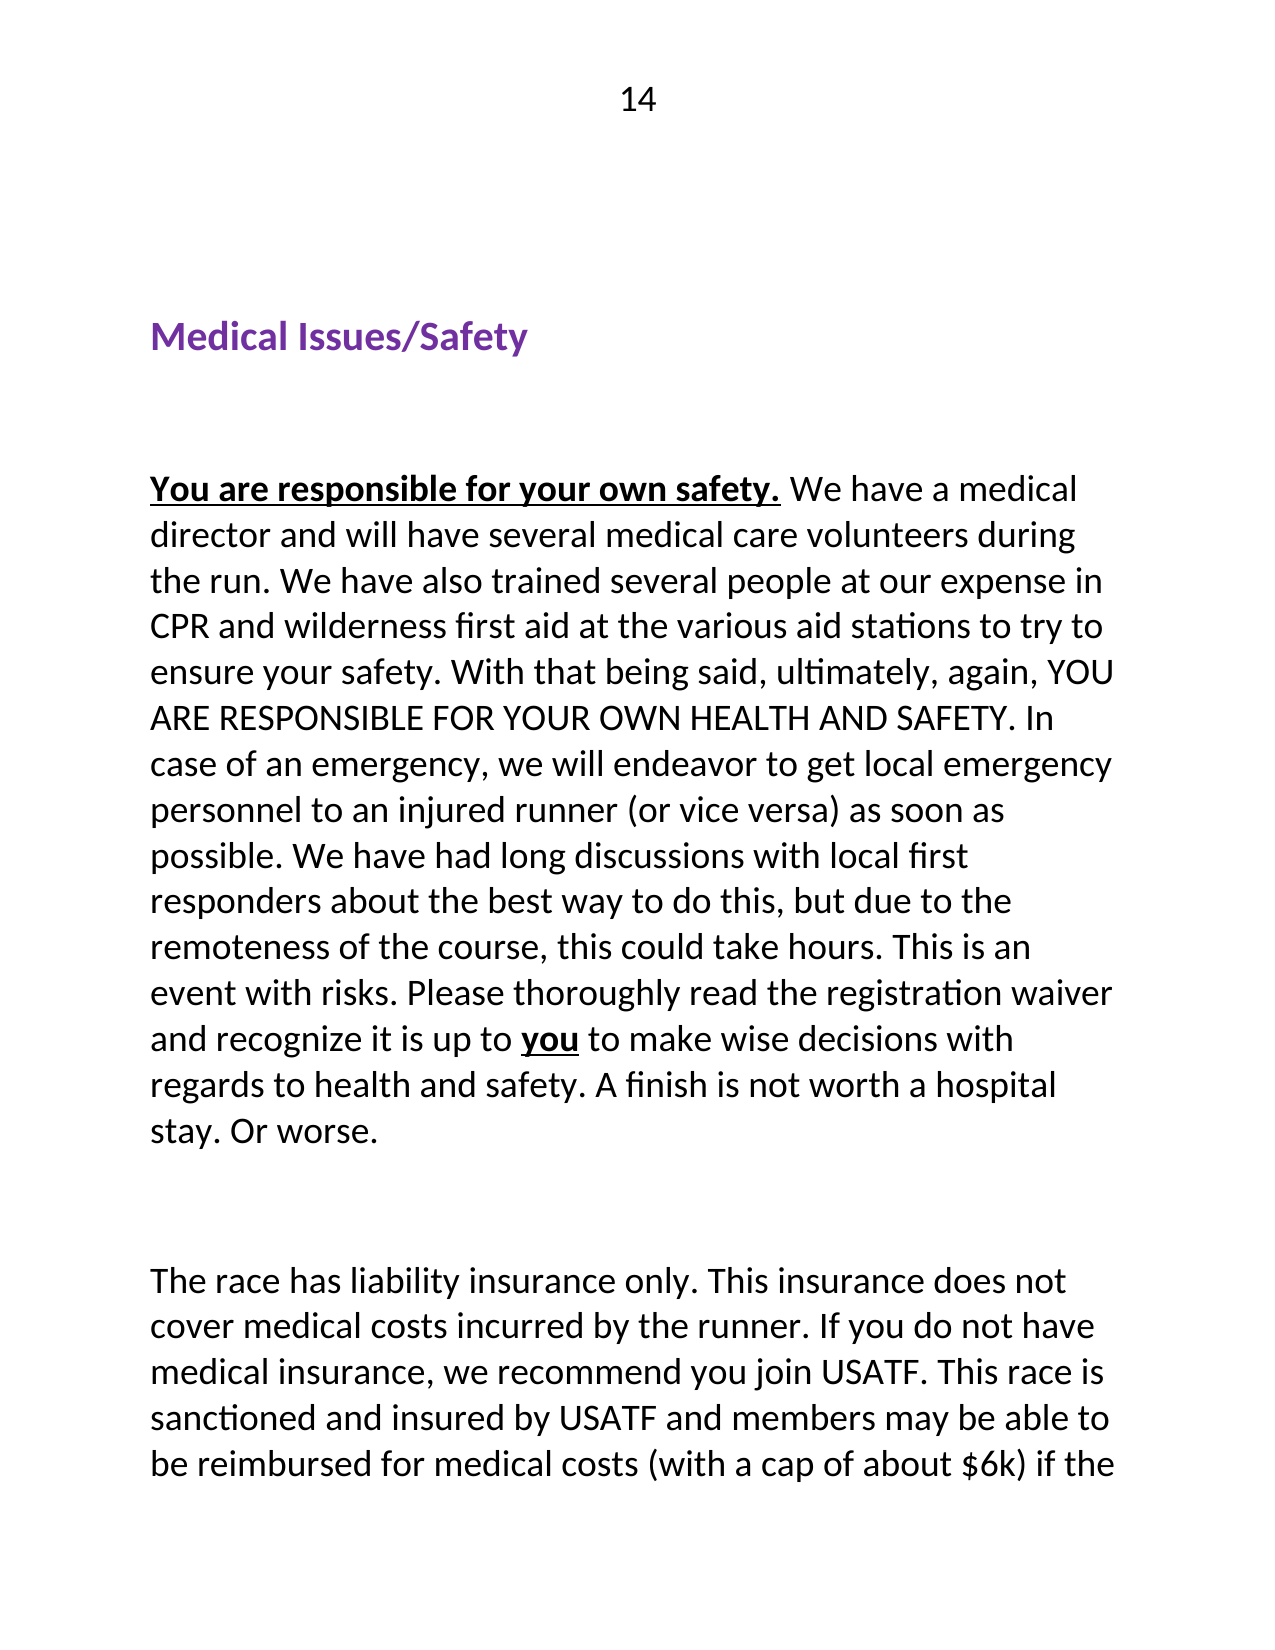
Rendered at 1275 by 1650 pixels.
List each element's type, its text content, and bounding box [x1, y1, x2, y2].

text Medical Issues/Safety [150, 310, 1125, 361]
text You are responsible for your own safety. We have a medical director and will have several medical care volunteers during the run. We have also trained several people at our expense in CPR and wilderness first aid at the various aid stations to try to ensure your safety. With that being said, ultimately, again, YOU ARE RESPONSIBLE FOR YOUR OWN HEALTH AND SAFETY. In case of an emergency, we will endeavor to get local emergency personnel to an injured runner (or vice versa) as soon as possible. We have had long discussions with local first responders about the best way to do this, but due to the remoteness of the course, this could take hours. This is an event with risks. Please thoroughly read the registration waiver and recognize it is up to you to make wise decisions with regards to health and safety. A finish is not worth a hospital stay. Or worse. [150, 465, 1125, 1152]
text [150, 1257, 1125, 1486]
